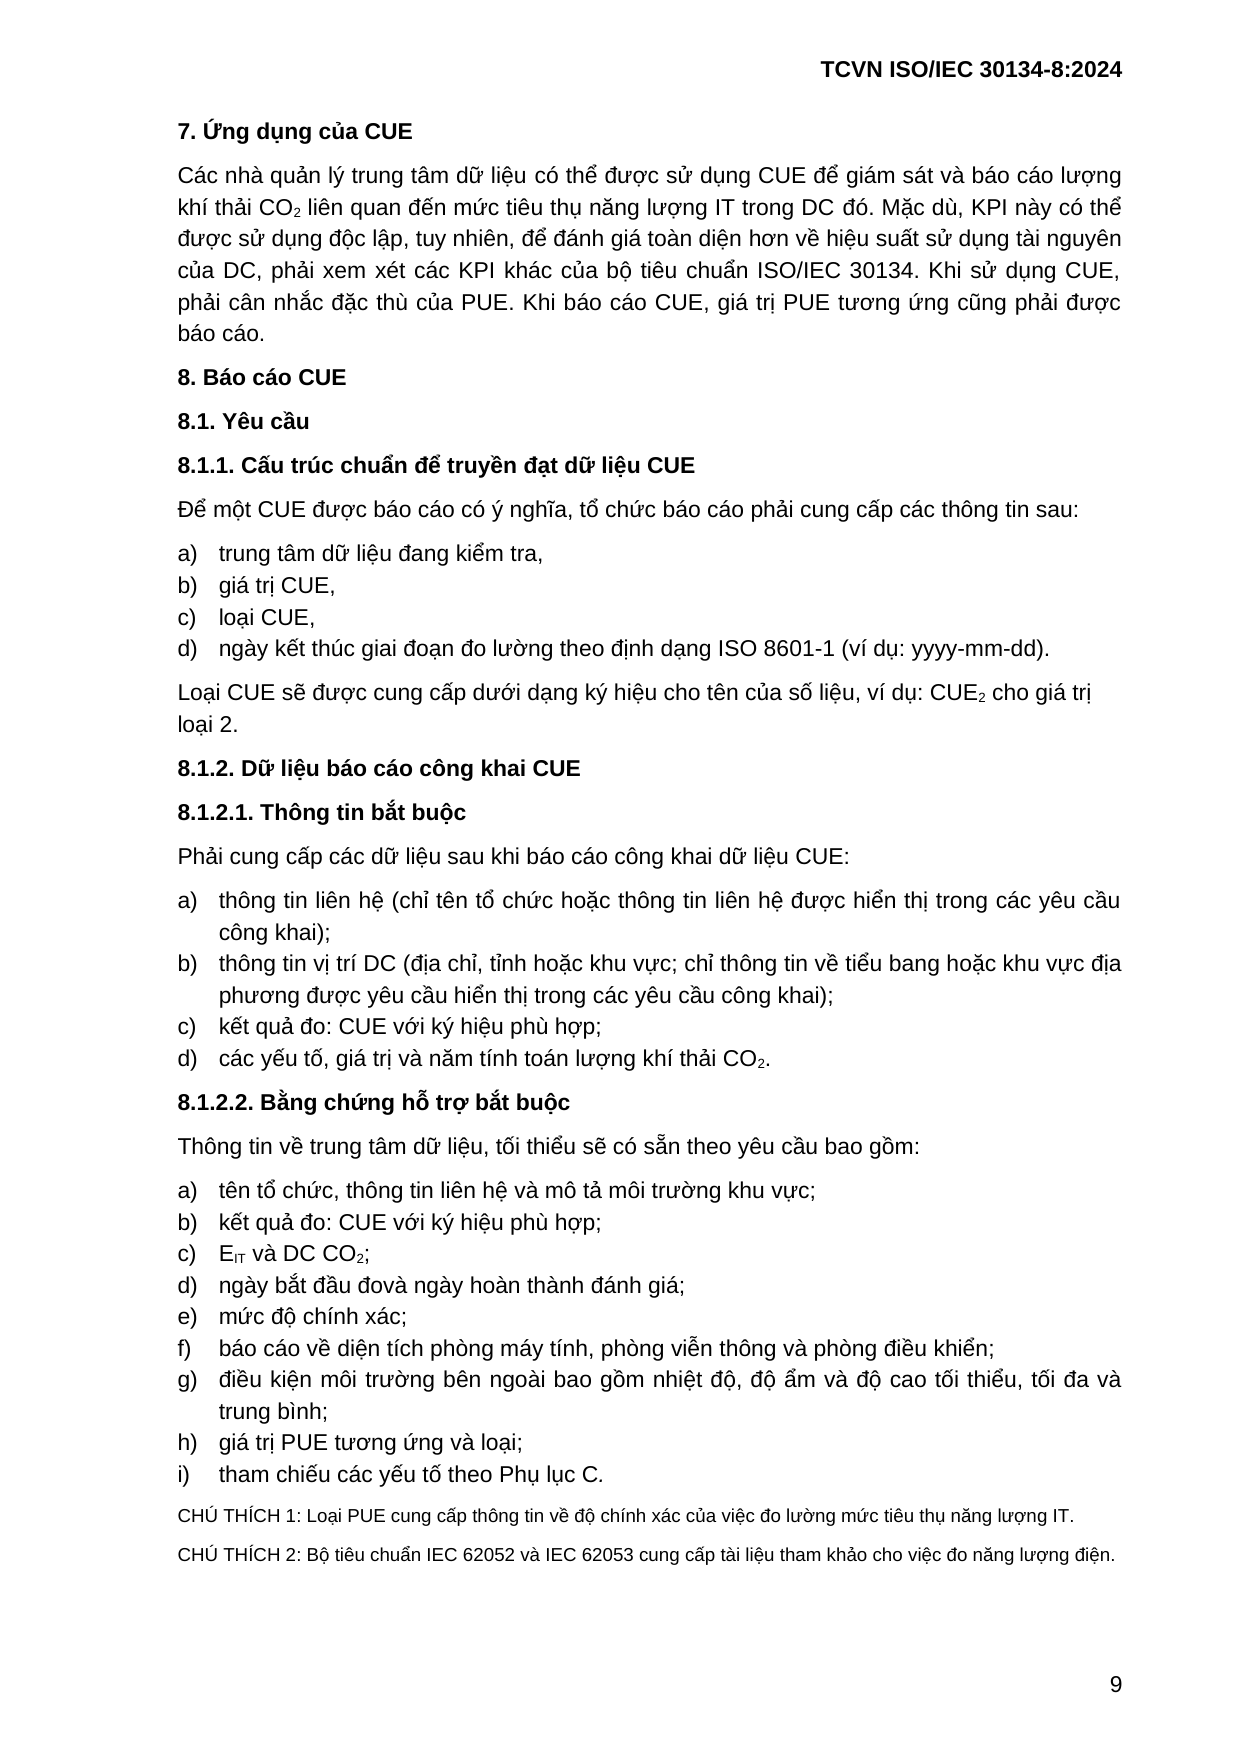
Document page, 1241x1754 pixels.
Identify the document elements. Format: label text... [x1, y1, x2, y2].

subtitle Ứng dụng của CUE [177, 118, 1122, 144]
list thông tin vị trí DC (địa chỉ, tỉnh hoặc khu vực; chỉ thông tin về tiểu bang hoặc khu vực địa phương được yêu cầu hiển thị trong các yêu cầu công khai); [177, 950, 1122, 1008]
list báo cáo về diện tích phòng máy tính, phòng viễn thông và phòng điều khiển; [177, 1335, 1122, 1361]
list các yếu tố, giá trị và năm tính toán lượng khí thải CO2. [177, 1045, 1122, 1071]
list ngày bắt đầu đovà ngày hoàn thành đánh giá; [177, 1272, 1122, 1298]
list tên tổ chức, thông tin liên hệ và mô tả môi trường khu vực; [177, 1177, 1122, 1203]
list tham chiếu các yếu tố theo Phụ lục C. [177, 1461, 1122, 1487]
text 8.1.1. Cấu trúc chuẩn để truyền đạt dữ liệu CUE [177, 452, 1122, 478]
text 8.1.2. Dữ liệu báo cáo công khai CUE [177, 755, 1122, 781]
text 8.1.2.1. Thông tin bắt buộc [177, 799, 1122, 825]
text Thông tin về trung tâm dữ liệu, tối thiểu sẽ có sẵn theo yêu cầu bao gồm: [177, 1133, 1122, 1159]
list kết quả đo: CUE với ký hiệu phù hợp; [177, 1208, 1122, 1235]
subtitle Yêu cầu [177, 408, 1122, 434]
list giá trị PUE tương ứng và loại; [177, 1429, 1122, 1456]
text CHÚ THÍCH 1: Loại PUE cung cấp thông tin về độ chính xác của việc đo lường mức tiêu thụ năng lượng IT. [177, 1505, 1122, 1527]
list loại CUE, [177, 603, 1122, 630]
list thông tin liên hệ (chỉ tên tổ chức hoặc thông tin liên hệ được hiển thị trong các yêu cầu công khai); [177, 887, 1122, 945]
text Phải cung cấp các dữ liệu sau khi báo cáo công khai dữ liệu CUE: [177, 843, 1122, 869]
list ngày kết thúc giai đoạn đo lường theo định dạng ISO 8601-1 (ví dụ: yyyy-mm-dd). [177, 635, 1122, 661]
text Để một CUE được báo cáo có ý nghĩa, tổ chức báo cáo phải cung cấp các thông tin sau: [177, 496, 1122, 523]
list mức độ chính xác; [177, 1303, 1122, 1329]
list trung tâm dữ liệu đang kiểm tra, [177, 540, 1122, 567]
list điều kiện môi trường bên ngoài bao gồm nhiệt độ, độ ẩm và độ cao tối thiểu, tối đa và trung bình; [177, 1366, 1122, 1424]
subtitle Báo cáo CUE [177, 364, 1122, 390]
text CHÚ THÍCH 2: Bộ tiêu chuẩn IEC 62052 và IEC 62053 cung cấp tài liệu tham khảo cho việc đo năng lượng điện. [177, 1543, 1122, 1565]
list EIT và DC CO2; [177, 1240, 1122, 1266]
list kết quả đo: CUE với ký hiệu phù hợp; [177, 1013, 1122, 1039]
text Loại CUE sẽ được cung cấp dưới dạng ký hiệu cho tên của số liệu, ví dụ: CUE2 cho giá trị loại 2. [177, 679, 1122, 737]
text 8.1.2.2. Bằng chứng hỗ trợ bắt buộc [177, 1089, 1122, 1115]
list giá trị CUE, [177, 572, 1122, 598]
text Các nhà quản lý trung tâm dữ liệu có thể được sử dụng CUE để giám sát và báo cáo lượng khí thải CO2 liên quan đến mức tiêu thụ năng lượng IT trong DC đó. Mặc dù, KPI này có thể được sử dụng độc lập, tuy nhiên, để đánh giá toàn diện hơn về hiệu suất sử dụng tài nguyên của DC, phải xem xét các KPI khác của bộ tiêu chuẩn ISO/IEC 30134. Khi sử dụng CUE, phải cân nhắc đặc thù của PUE. Khi báo cáo CUE, giá trị PUE tương ứng cũng phải được báo cáo. [177, 162, 1122, 346]
